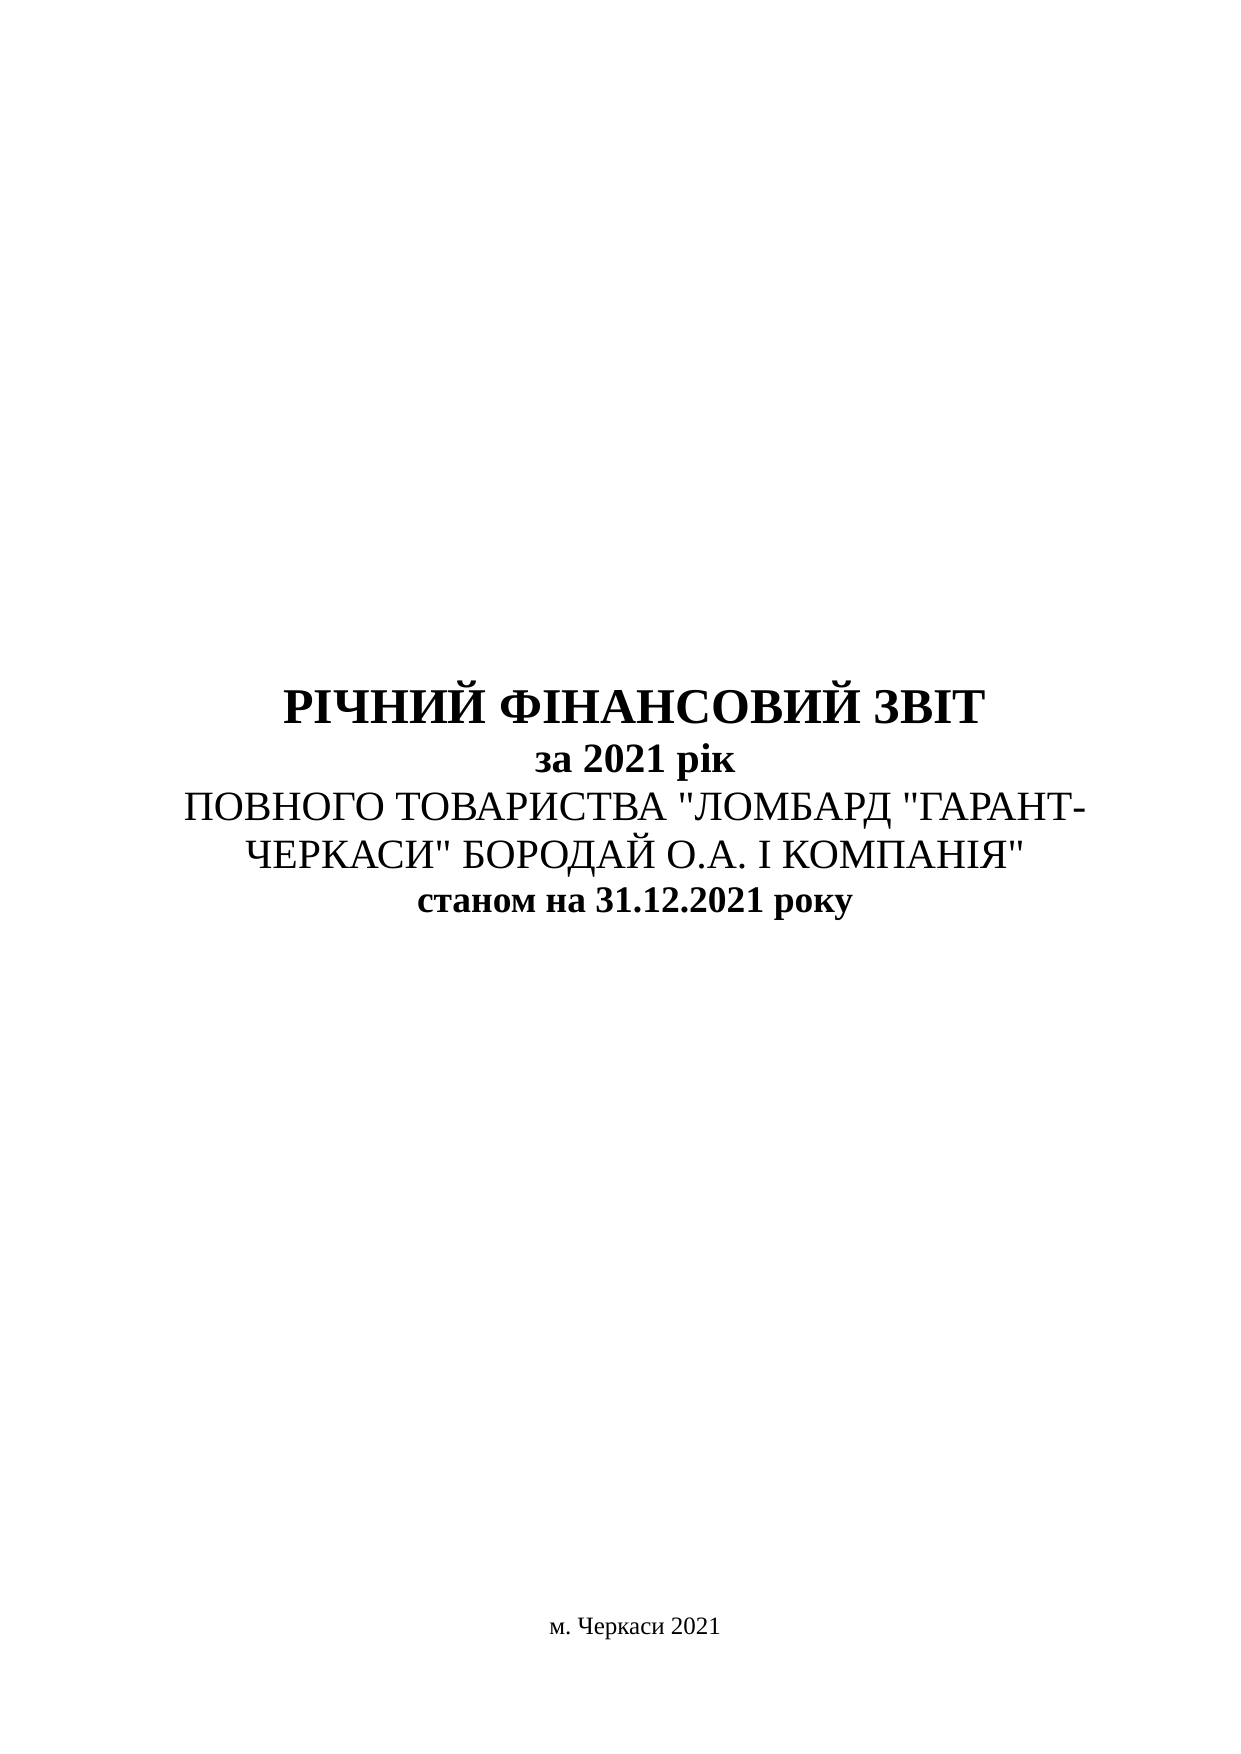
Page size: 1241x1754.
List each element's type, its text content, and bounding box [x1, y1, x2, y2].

text за 2021 рік [118, 734, 1152, 782]
text РІЧНИЙ ФІНАНСОВИЙ ЗВІТ [118, 676, 1152, 734]
text станом на 31.12.2021 року [118, 878, 1152, 921]
text ПОВНОГО ТОВАРИСТВА "ЛОМБАРД "ГАРАНТ-ЧЕРКАСИ" БОРОДАЙ О.А. І КОМПАНІЯ" [118, 782, 1152, 878]
text м. Черкаси 2021 [118, 1611, 1152, 1639]
